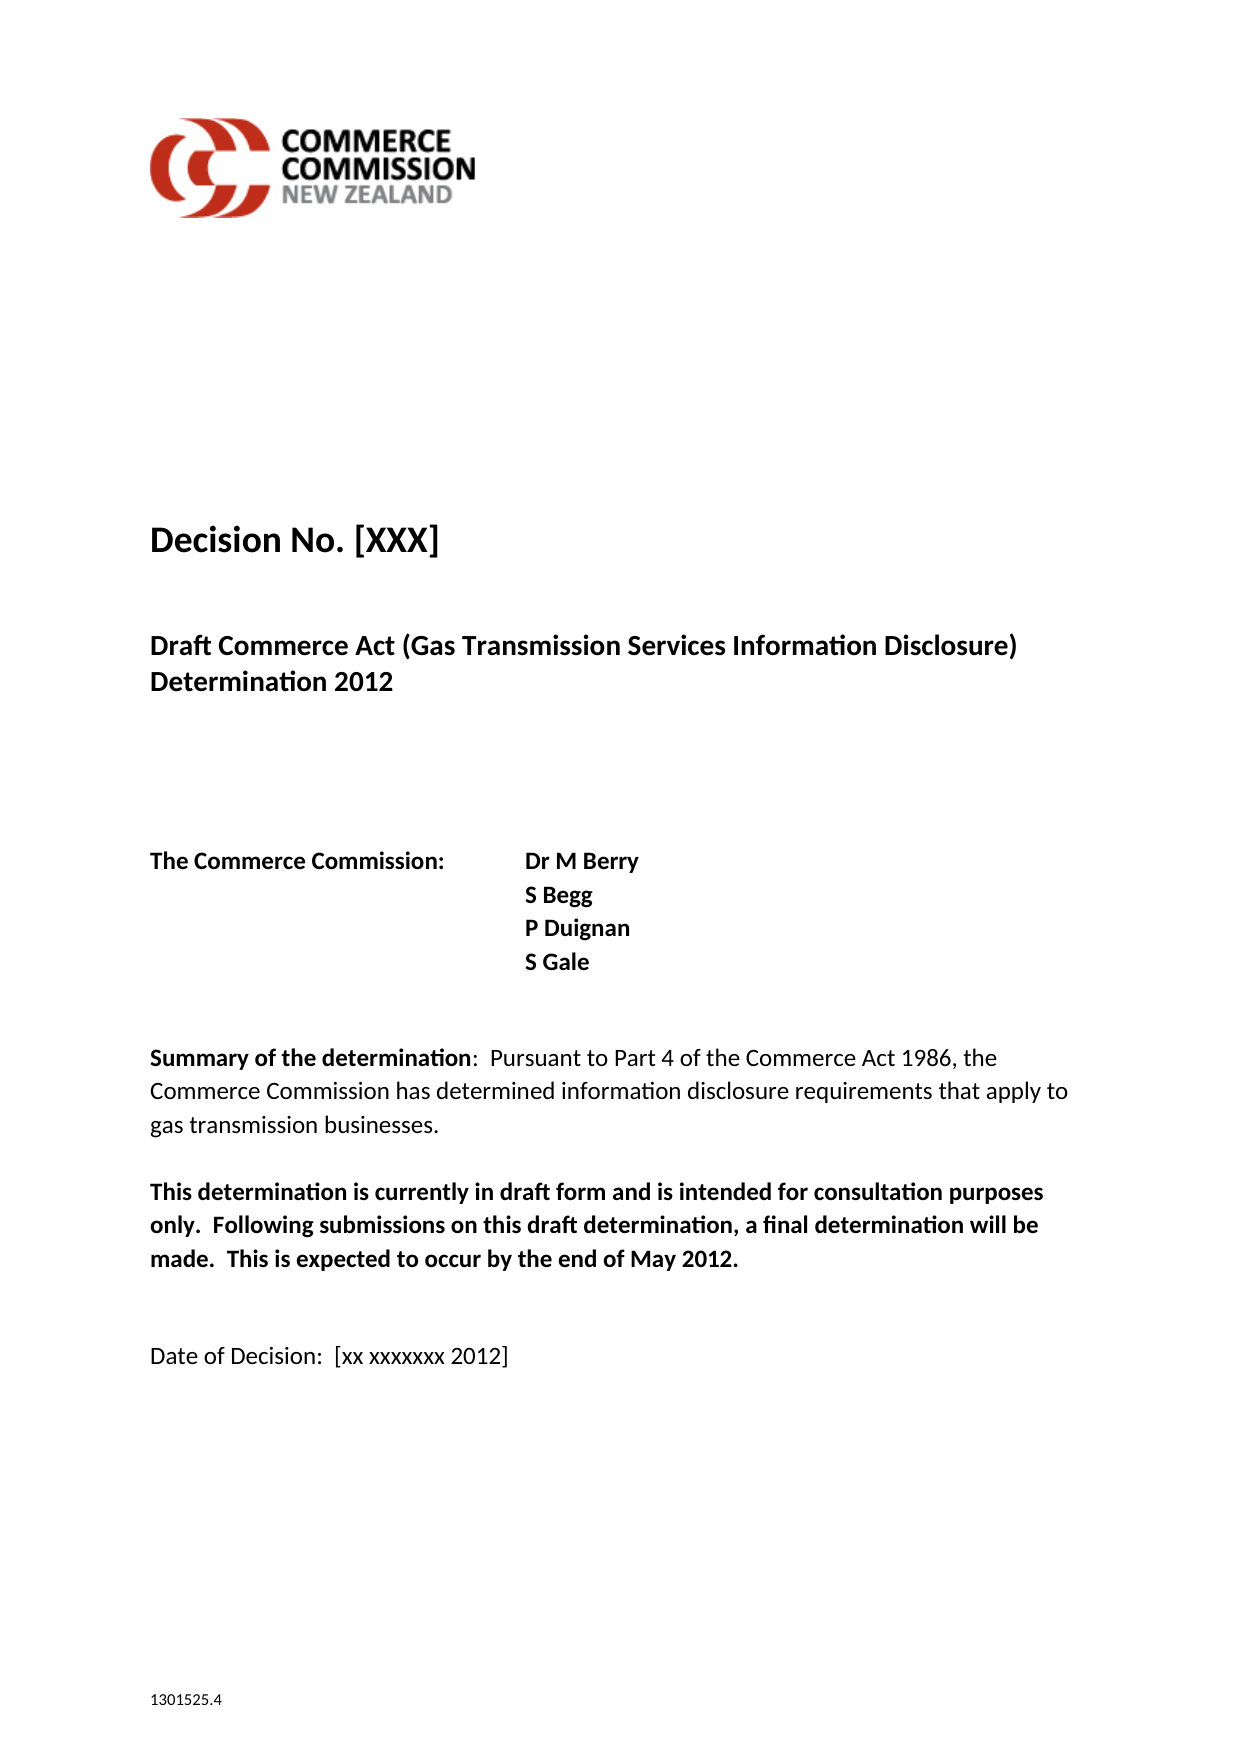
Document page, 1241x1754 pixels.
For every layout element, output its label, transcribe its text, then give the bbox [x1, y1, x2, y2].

text Date of Decision: [xx xxxxxxx 2012] [150, 1341, 1090, 1371]
text S Begg [150, 879, 1090, 909]
text The Commerce Commission: Dr M Berry [150, 812, 1090, 876]
title Decision No. [XXX] [150, 516, 1090, 562]
text This determination is currently in draft form and is intended for consultation purposes only. Following submissions on this draft determination, a final determination will be made. This is expected to occur by the end of May 2012. [150, 1176, 1090, 1273]
text P Duignan [150, 912, 1090, 943]
picture [150, 118, 476, 218]
subtitle Draft Commerce Act (Gas Transmission Services Information Disclosure) Determination 2012 [150, 627, 1090, 698]
text Summary of the determination: Pursuant to Part 4 of the Commerce Act 1986, the Commerce Commission has determined information disclosure requirements that apply to gas transmission businesses. [150, 1042, 1090, 1139]
text S Gale [150, 946, 1090, 976]
